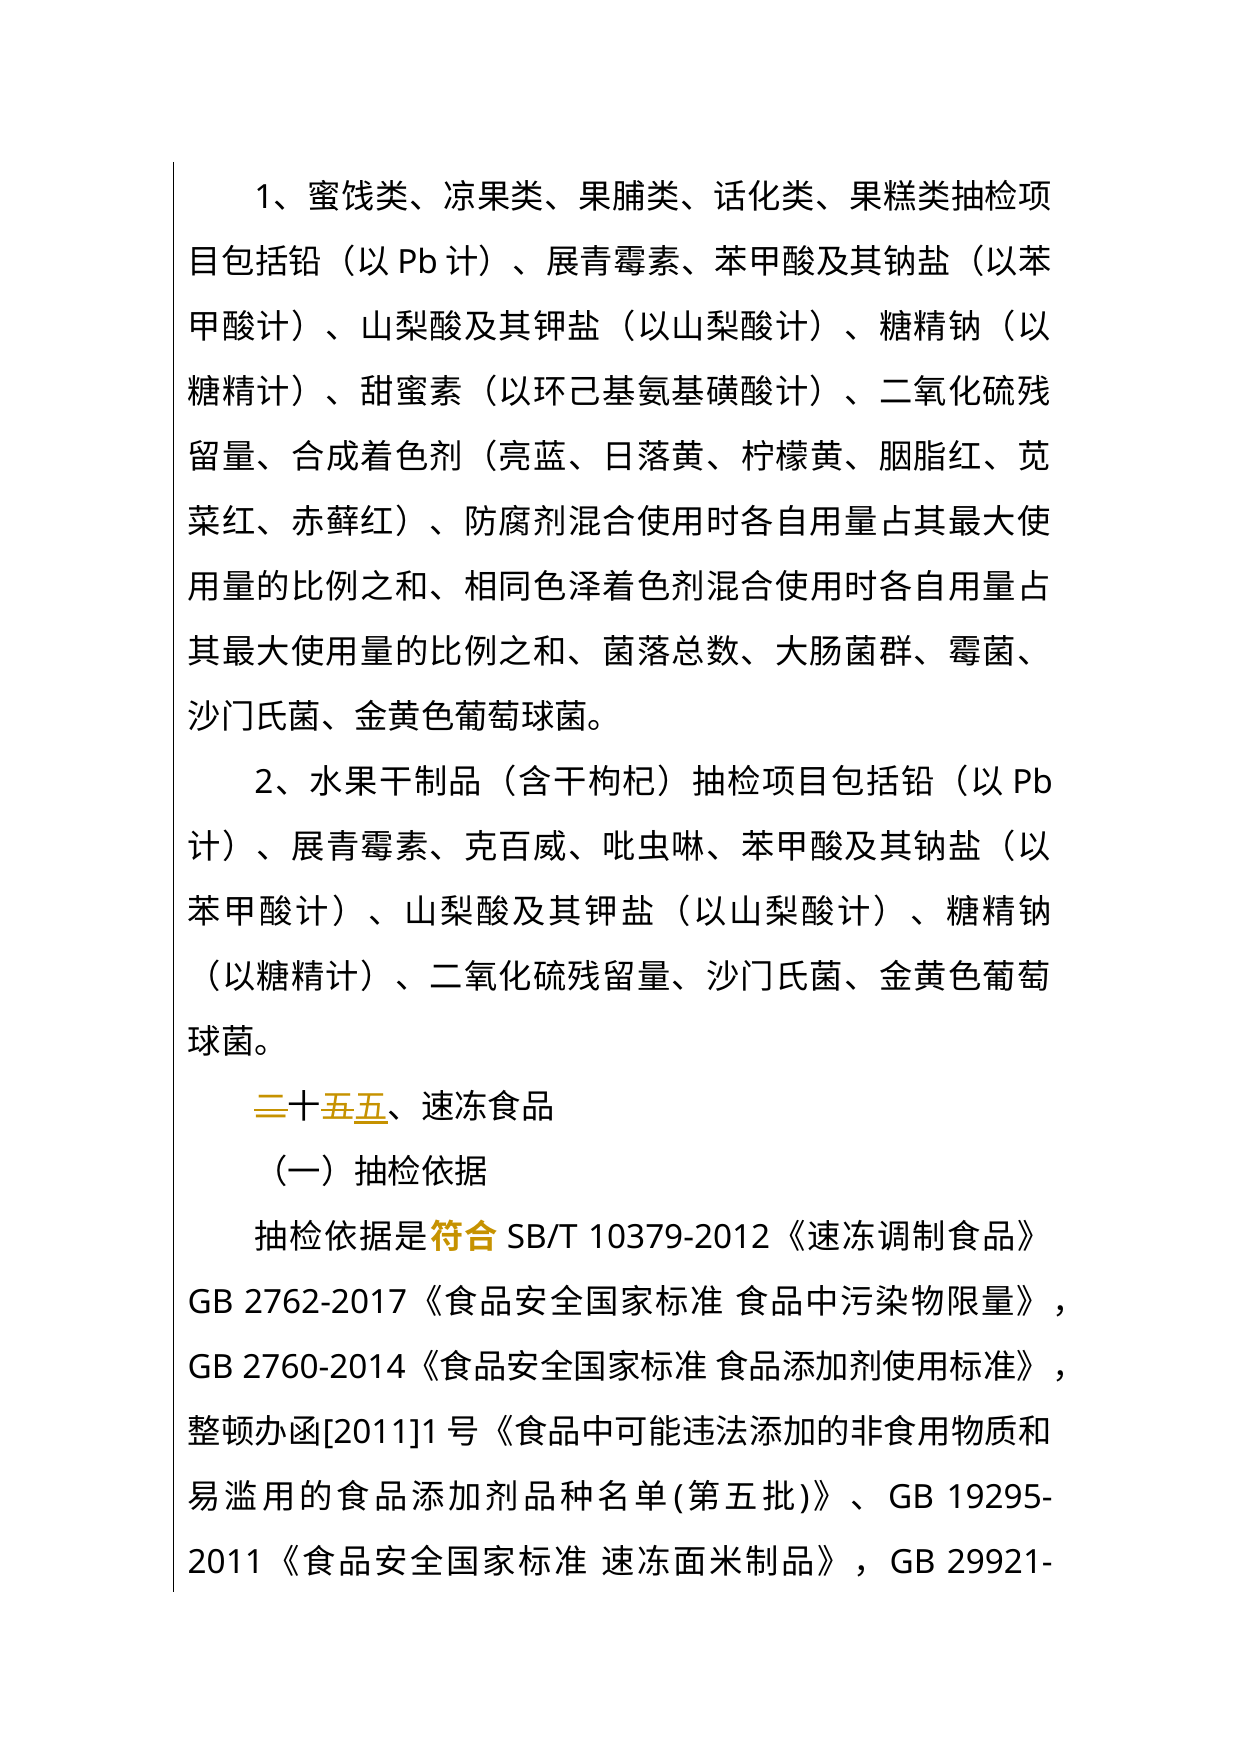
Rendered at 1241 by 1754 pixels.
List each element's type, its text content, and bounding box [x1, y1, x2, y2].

text 十、速冻食品 [187, 1072, 1053, 1137]
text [187, 1202, 1053, 1592]
text （一）抽检依据 [187, 1137, 1053, 1202]
text 1、蜜饯类、凉果类、果脯类、话化类、果糕类抽检项目包括铅（以Pb计）、展青霉素、苯甲酸及其钠盐（以苯甲酸计）、山梨酸及其钾盐（以山梨酸计）、糖精钠（以糖精计）、甜蜜素（以环己基氨基磺酸计）、二氧化硫残留量、合成着色剂（亮蓝、日落黄、柠檬黄、胭脂红、苋菜红、赤藓红）、防腐剂混合使用时各自用量占其最大使用量的比例之和、相同色泽着色剂混合使用时各自用量占其最大使用量的比例之和、菌落总数、大肠菌群、霉菌、沙门氏菌、金黄色葡萄球菌。 [187, 162, 1053, 747]
text 2、水果干制品（含干枸杞）抽检项目包括铅（以Pb计）、展青霉素、克百威、吡虫啉、苯甲酸及其钠盐（以苯甲酸计）、山梨酸及其钾盐（以山梨酸计）、糖精钠（以糖精计）、二氧化硫残留量、沙门氏菌、金黄色葡萄球菌。 [187, 747, 1053, 1072]
